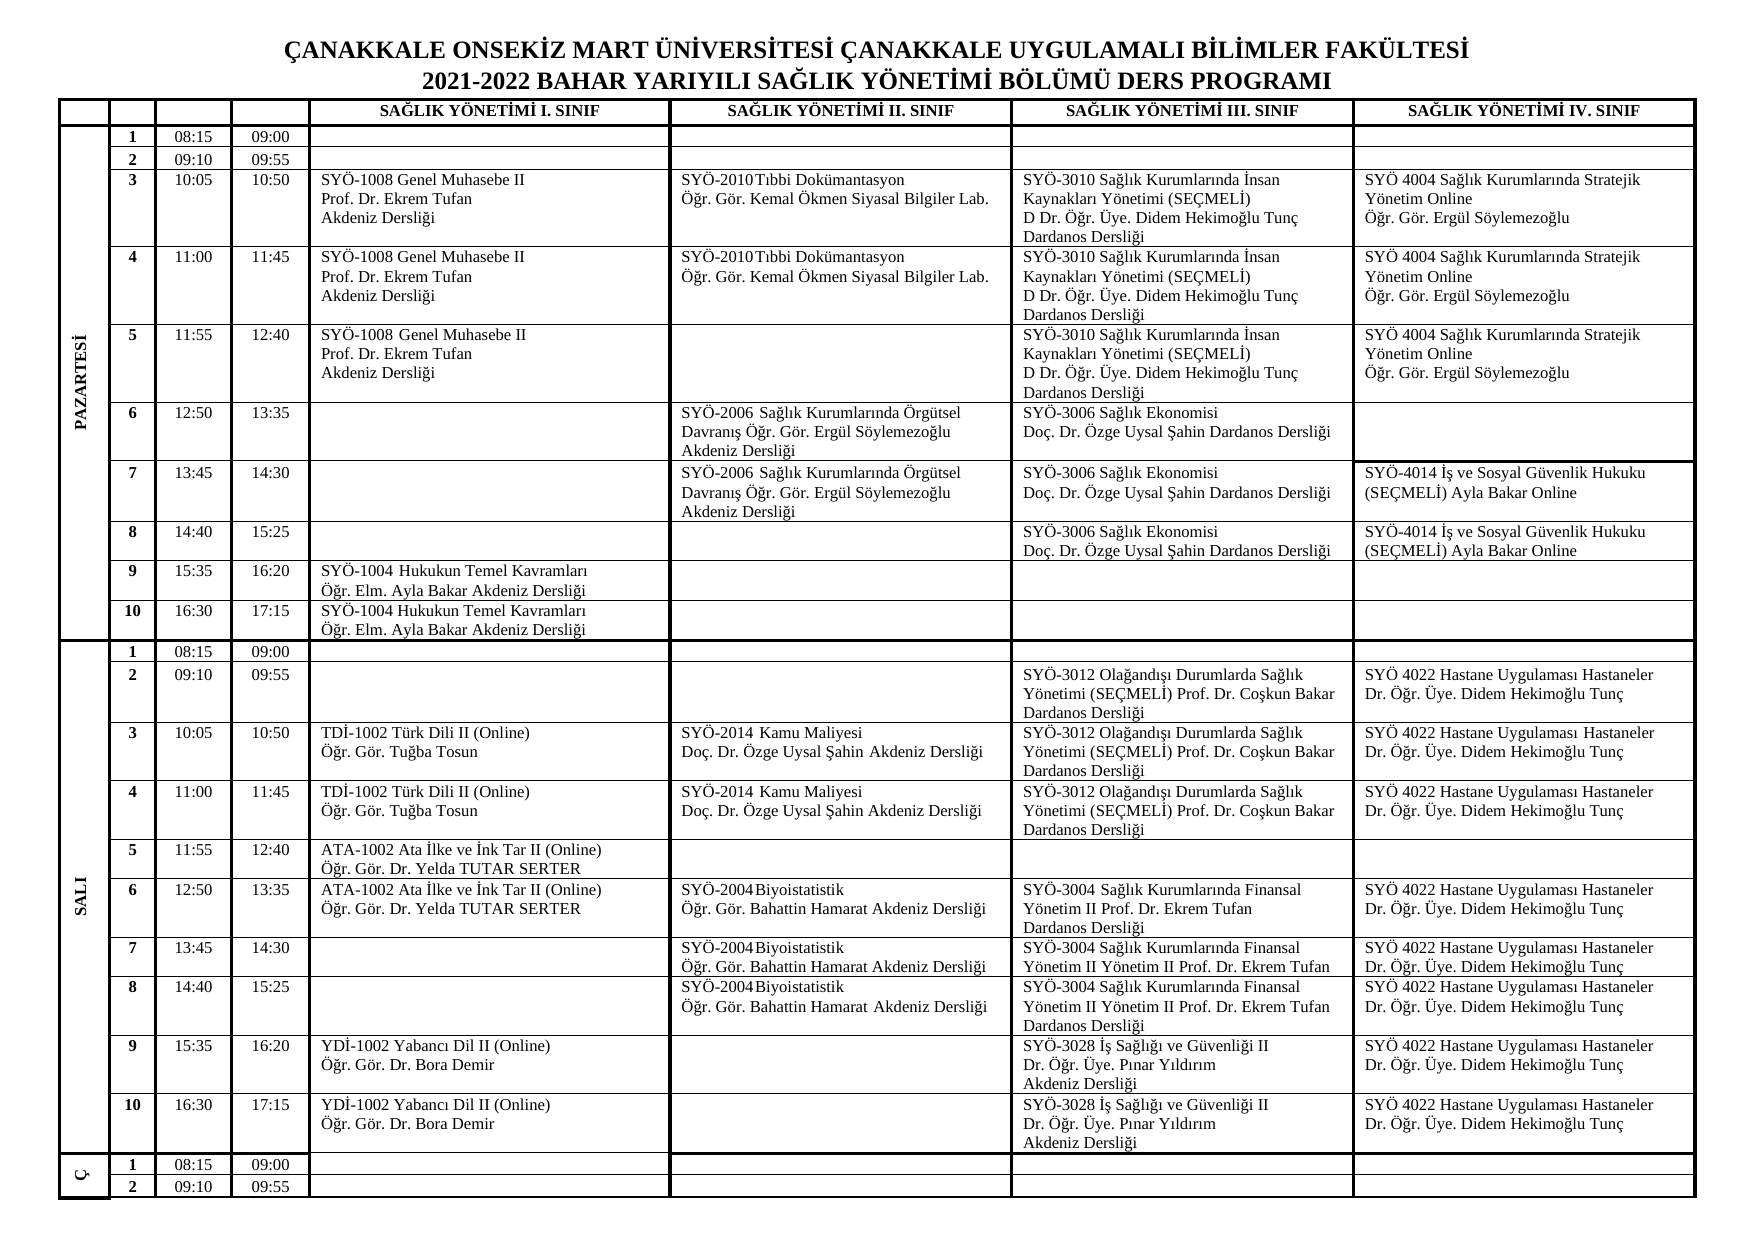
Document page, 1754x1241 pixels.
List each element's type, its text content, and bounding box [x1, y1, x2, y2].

table_cell [1355, 127, 1693, 146]
table_cell [1355, 147, 1693, 168]
text 2021-2022 Bahar yarıyılı SAĞLIK YÖNETİMİ Bölümü Ders Programı [59, 66, 1695, 95]
table_cell SYÖ-2010 Tıbbi Dokümantasyon Öğr. Gör. Kemal Ökmen Siyasal Bilgiler Lab. [672, 170, 1010, 246]
table_cell SYÖ-1004 Hukukun Temel Kavramları Öğr. Elm. Ayla Bakar Akdeniz Dersliği [311, 601, 668, 639]
table_cell 15:25 [233, 977, 308, 1035]
table_cell SYÖ 4022 Hastane Uygulaması Hastaneler Dr. Öğr. Üye. Didem Hekimoğlu Tunç [1355, 723, 1693, 780]
table_cell SYÖ-1004 Hukukun Temel Kavramları Öğr. Elm. Ayla Bakar Akdeniz Dersliği [311, 561, 668, 599]
table_cell 2 [111, 662, 154, 722]
table_cell 08:15 [157, 127, 230, 146]
table_cell [1013, 1175, 1352, 1196]
table_cell 7 [111, 938, 154, 976]
table_cell SYÖ 4022 Hastane Uygulaması Hastaneler Dr. Öğr. Üye. Didem Hekimoğlu Tunç [1355, 977, 1693, 1035]
table_cell [1013, 147, 1352, 168]
table_cell [1013, 561, 1352, 599]
table_cell SYÖ-3012 Olağandışı Durumlarda Sağlık Yönetimi (SEÇMELİ) Prof. Dr. Coşkun Bakar Dardanos Dersliği [1013, 781, 1352, 839]
table_cell [311, 127, 668, 146]
table_cell [1355, 601, 1693, 639]
table_cell [672, 147, 1010, 168]
table_cell 12:50 [157, 403, 230, 460]
table_cell 14:30 [233, 938, 308, 976]
table_cell 12:50 [157, 879, 230, 937]
table_cell 5 [111, 840, 154, 878]
table_cell SYÖ-2004 Biyoistatistik Öğr. Gör. Bahattin Hamarat Akdeniz Dersliği [672, 879, 1010, 937]
table_cell 12:40 [233, 840, 308, 878]
table_cell 15:35 [157, 1036, 230, 1093]
table_cell 6 [111, 403, 154, 460]
table_cell [311, 1175, 668, 1196]
table_cell 2 [111, 1175, 154, 1196]
table_cell SALI [61, 642, 108, 1152]
table_cell 09:55 [233, 1175, 308, 1196]
table_cell YDİ-1002 Yabancı Dil II (Online) Öğr. Gör. Dr. Bora Demir [311, 1036, 668, 1093]
table_cell SYÖ 4022 Hastane Uygulaması Hastaneler Dr. Öğr. Üye. Didem Hekimoğlu Tunç [1355, 1036, 1693, 1093]
table_cell TDİ-1002 Türk Dili II (Online) Öğr. Gör. Tuğba Tosun [311, 723, 668, 780]
table_cell SYÖ-3028 İş Sağlığı ve Güvenliği II Dr. Öğr. Üye. Pınar Yıldırım Akdeniz Dersliği [1013, 1036, 1352, 1093]
table_cell 1 [111, 642, 154, 661]
table_cell SYÖ-2014 Kamu Maliyesi Doç. Dr. Özge Uysal Şahin Akdeniz Dersliği [672, 781, 1010, 839]
table_header SAĞLIK YÖNETİMİ III. SINIF [1013, 101, 1352, 124]
table_cell PAZARTESİ [61, 127, 108, 639]
table_cell 10 [111, 601, 154, 639]
table_cell 4 [111, 781, 154, 839]
table_cell SYÖ 4022 Hastane Uygulaması Hastaneler Dr. Öğr. Üye. Didem Hekimoğlu Tunç [1355, 879, 1693, 937]
table_cell SYÖ-3006 Sağlık Ekonomisi Doç. Dr. Özge Uysal Şahin Dardanos Dersliği [1013, 522, 1352, 560]
table_cell 3 [111, 170, 154, 246]
table_cell [672, 601, 1010, 639]
table_cell SYÖ-1008 Genel Muhasebe II Prof. Dr. Ekrem Tufan Akdeniz Dersliği [311, 325, 668, 402]
table_cell 09:00 [233, 127, 308, 146]
table_cell [672, 325, 1010, 402]
table_cell SYÖ-3010 Sağlık Kurumlarında İnsan Kaynakları Yönetimi (SEÇMELİ) D Dr. Öğr. Üye. Didem Hekimoğlu Tunç Dardanos Dersliği [1013, 170, 1352, 246]
table_cell SYÖ-3012 Olağandışı Durumlarda Sağlık Yönetimi (SEÇMELİ) Prof. Dr. Coşkun Bakar Dardanos Dersliği [1013, 662, 1352, 722]
table_cell 17:15 [233, 601, 308, 639]
table_cell 11:55 [157, 325, 230, 402]
table_cell SYÖ-4014 İş ve Sosyal Güvenlik Hukuku (SEÇMELİ) Ayla Bakar Online [1355, 522, 1693, 560]
table_cell SYÖ-3010 Sağlık Kurumlarında İnsan Kaynakları Yönetimi (SEÇMELİ) D Dr. Öğr. Üye. Didem Hekimoğlu Tunç Dardanos Dersliği [1013, 325, 1352, 402]
table_cell [311, 662, 668, 722]
table_cell [311, 403, 668, 460]
table_cell 09:55 [233, 147, 308, 168]
table_cell 13:45 [157, 938, 230, 976]
table_cell [1013, 601, 1352, 639]
table_cell SYÖ-2004 Biyoistatistik Öğr. Gör. Bahattin Hamarat Akdeniz Dersliği [672, 938, 1010, 976]
table_cell 11:00 [157, 247, 230, 324]
table_cell 5 [111, 325, 154, 402]
table_header [233, 101, 308, 124]
table_cell [311, 522, 668, 560]
table_cell [311, 147, 668, 168]
table_cell [1355, 403, 1693, 460]
table_cell SYÖ 4004 Sağlık Kurumlarında Stratejik Yönetim Online Öğr. Gör. Ergül Söylemezoğlu [1355, 247, 1693, 324]
table_cell 8 [111, 522, 154, 560]
table_cell SYÖ-2014 Kamu Maliyesi Doç. Dr. Özge Uysal Şahin Akdeniz Dersliği [672, 723, 1010, 780]
table_cell 8 [111, 977, 154, 1035]
table_cell SYÖ 4004 Sağlık Kurumlarında Stratejik Yönetim Online Öğr. Gör. Ergül Söylemezoğlu [1355, 170, 1693, 246]
table_cell SYÖ-3006 Sağlık Ekonomisi Doç. Dr. Özge Uysal Şahin Dardanos Dersliği [1013, 403, 1352, 460]
table_cell SYÖ-3004 Sağlık Kurumlarında Finansal Yönetim II Prof. Dr. Ekrem Tufan Dardanos Dersliği [1013, 879, 1352, 937]
table_cell 13:45 [157, 461, 230, 521]
table_cell TDİ-1002 Türk Dili II (Online) Öğr. Gör. Tuğba Tosun [311, 781, 668, 839]
table_cell 08:15 [157, 642, 230, 661]
table_header [157, 101, 230, 124]
table_cell SYÖ-3028 İş Sağlığı ve Güvenliği II Dr. Öğr. Üye. Pınar Yıldırım Akdeniz Dersliği [1013, 1094, 1352, 1152]
table_cell 1 [111, 1155, 154, 1174]
table_cell 09:10 [157, 662, 230, 722]
table_cell 3 [111, 723, 154, 780]
table_cell 14:40 [157, 522, 230, 560]
table_cell [1013, 840, 1352, 878]
table_cell 17:15 [233, 1094, 308, 1152]
table_cell 9 [111, 561, 154, 599]
table_cell [311, 938, 668, 976]
table_cell SYÖ-3004 Sağlık Kurumlarında Finansal Yönetim II Yönetim II Prof. Dr. Ekrem Tufan Dardanos Dersliği [1013, 977, 1352, 1035]
table_cell SYÖ-3010 Sağlık Kurumlarında İnsan Kaynakları Yönetimi (SEÇMELİ) D Dr. Öğr. Üye. Didem Hekimoğlu Tunç Dardanos Dersliği [1013, 247, 1352, 324]
table_header [111, 101, 154, 124]
table_cell 15:25 [233, 522, 308, 560]
table_cell [1355, 840, 1693, 878]
table_cell 6 [111, 879, 154, 937]
table_cell ÇARŞAMBA [61, 1155, 108, 1196]
table_cell [672, 1175, 1010, 1196]
table_cell SYÖ-3004 Sağlık Kurumlarında Finansal Yönetim II Yönetim II Prof. Dr. Ekrem Tufan [1013, 938, 1352, 976]
table_cell [311, 461, 668, 521]
table_cell ATA-1002 Ata İlke ve İnk Tar II (Online) Öğr. Gör. Dr. Yelda TUTAR SERTER [311, 840, 668, 878]
text Çanakkale Onsekiz Mart Üniversitesi Çanakkale Uygulamalı Bilimler FAKÜLTESİ [59, 35, 1695, 64]
table_cell SYÖ-2006 Sağlık Kurumlarında Örgütsel Davranış Öğr. Gör. Ergül Söylemezoğlu Akdeniz Dersliği [672, 461, 1010, 521]
table_cell [311, 977, 668, 1035]
table_cell [672, 1094, 1010, 1152]
table_cell SYÖ-3012 Olağandışı Durumlarda Sağlık Yönetimi (SEÇMELİ) Prof. Dr. Coşkun Bakar Dardanos Dersliği [1013, 723, 1352, 780]
table_cell [672, 127, 1010, 146]
table_cell [672, 840, 1010, 878]
table_cell YDİ-1002 Yabancı Dil II (Online) Öğr. Gör. Dr. Bora Demir [311, 1094, 668, 1152]
table_cell 16:20 [233, 561, 308, 599]
table_cell 11:45 [233, 247, 308, 324]
table_cell 12:40 [233, 325, 308, 402]
table_cell [672, 522, 1010, 560]
table_header [61, 101, 108, 124]
table_cell [1013, 127, 1352, 146]
table_cell [672, 642, 1010, 661]
table_cell [672, 561, 1010, 599]
table_cell 14:40 [157, 977, 230, 1035]
table_cell 13:35 [233, 403, 308, 460]
table_header SAĞLIK YÖNETİMİ II. SINIF [672, 101, 1010, 124]
table_cell [672, 662, 1010, 722]
table_cell SYÖ-3006 Sağlık Ekonomisi Doç. Dr. Özge Uysal Şahin Dardanos Dersliği [1013, 461, 1352, 521]
table_header SAĞLIK YÖNETİMİ IV. SINIF [1355, 101, 1693, 124]
table_cell [311, 1153, 668, 1174]
table_cell [672, 1036, 1010, 1093]
table_cell 08:15 [157, 1155, 230, 1174]
table_cell 4 [111, 247, 154, 324]
table_cell 9 [111, 1036, 154, 1093]
table_cell [1013, 1155, 1352, 1174]
table_cell 15:35 [157, 561, 230, 599]
table_cell SYÖ-4014 İş ve Sosyal Güvenlik Hukuku (SEÇMELİ) Ayla Bakar Online [1355, 463, 1693, 521]
table_cell SYÖ-1008 Genel Muhasebe II Prof. Dr. Ekrem Tufan Akdeniz Dersliği [311, 170, 668, 246]
table_cell [1355, 1175, 1693, 1196]
table_cell 7 [111, 461, 154, 521]
table_cell 09:00 [233, 1155, 308, 1174]
table_cell 10:05 [157, 723, 230, 780]
table_cell 11:00 [157, 781, 230, 839]
table_cell 2 [111, 147, 154, 168]
table_cell SYÖ 4022 Hastane Uygulaması Hastaneler Dr. Öğr. Üye. Didem Hekimoğlu Tunç [1355, 938, 1693, 976]
table_header SAĞLIK YÖNETİMİ I. SINIF [311, 101, 668, 124]
table_cell [311, 642, 668, 661]
table_cell 09:00 [233, 642, 308, 661]
table_cell [672, 1155, 1010, 1174]
table_cell 09:55 [233, 662, 308, 722]
table_cell SYÖ-2004 Biyoistatistik Öğr. Gör. Bahattin Hamarat Akdeniz Dersliği [672, 977, 1010, 1035]
table_cell ATA-1002 Ata İlke ve İnk Tar II (Online) Öğr. Gör. Dr. Yelda TUTAR SERTER [311, 879, 668, 937]
table_cell 16:20 [233, 1036, 308, 1093]
table_cell [1355, 1155, 1693, 1174]
table_cell 10:05 [157, 170, 230, 246]
table_cell 10 [111, 1094, 154, 1152]
table_cell SYÖ-1008 Genel Muhasebe II Prof. Dr. Ekrem Tufan Akdeniz Dersliği [311, 247, 668, 324]
table_cell 10:50 [233, 170, 308, 246]
table_cell SYÖ-2006 Sağlık Kurumlarında Örgütsel Davranış Öğr. Gör. Ergül Söylemezoğlu Akdeniz Dersliği [672, 403, 1010, 460]
table_cell 11:45 [233, 781, 308, 839]
table_cell SYÖ 4022 Hastane Uygulaması Hastaneler Dr. Öğr. Üye. Didem Hekimoğlu Tunç [1355, 1094, 1693, 1152]
table_cell [1355, 561, 1693, 599]
table_cell [1355, 642, 1693, 661]
table_cell 10:50 [233, 723, 308, 780]
table_cell SYÖ 4022 Hastane Uygulaması Hastaneler Dr. Öğr. Üye. Didem Hekimoğlu Tunç [1355, 781, 1693, 839]
table_cell 1 [111, 127, 154, 146]
table_cell 16:30 [157, 1094, 230, 1152]
table_cell SYÖ-2010 Tıbbi Dokümantasyon Öğr. Gör. Kemal Ökmen Siyasal Bilgiler Lab. [672, 247, 1010, 324]
table_cell 09:10 [157, 147, 230, 168]
table_cell [1013, 642, 1352, 661]
table_cell SYÖ 4022 Hastane Uygulaması Hastaneler Dr. Öğr. Üye. Didem Hekimoğlu Tunç [1355, 662, 1693, 722]
table_cell 09:10 [157, 1175, 230, 1196]
table_cell 14:30 [233, 461, 308, 521]
table_cell 16:30 [157, 601, 230, 639]
table_cell 13:35 [233, 879, 308, 937]
table_cell 11:55 [157, 840, 230, 878]
table_cell SYÖ 4004 Sağlık Kurumlarında Stratejik Yönetim Online Öğr. Gör. Ergül Söylemezoğlu [1355, 325, 1693, 402]
